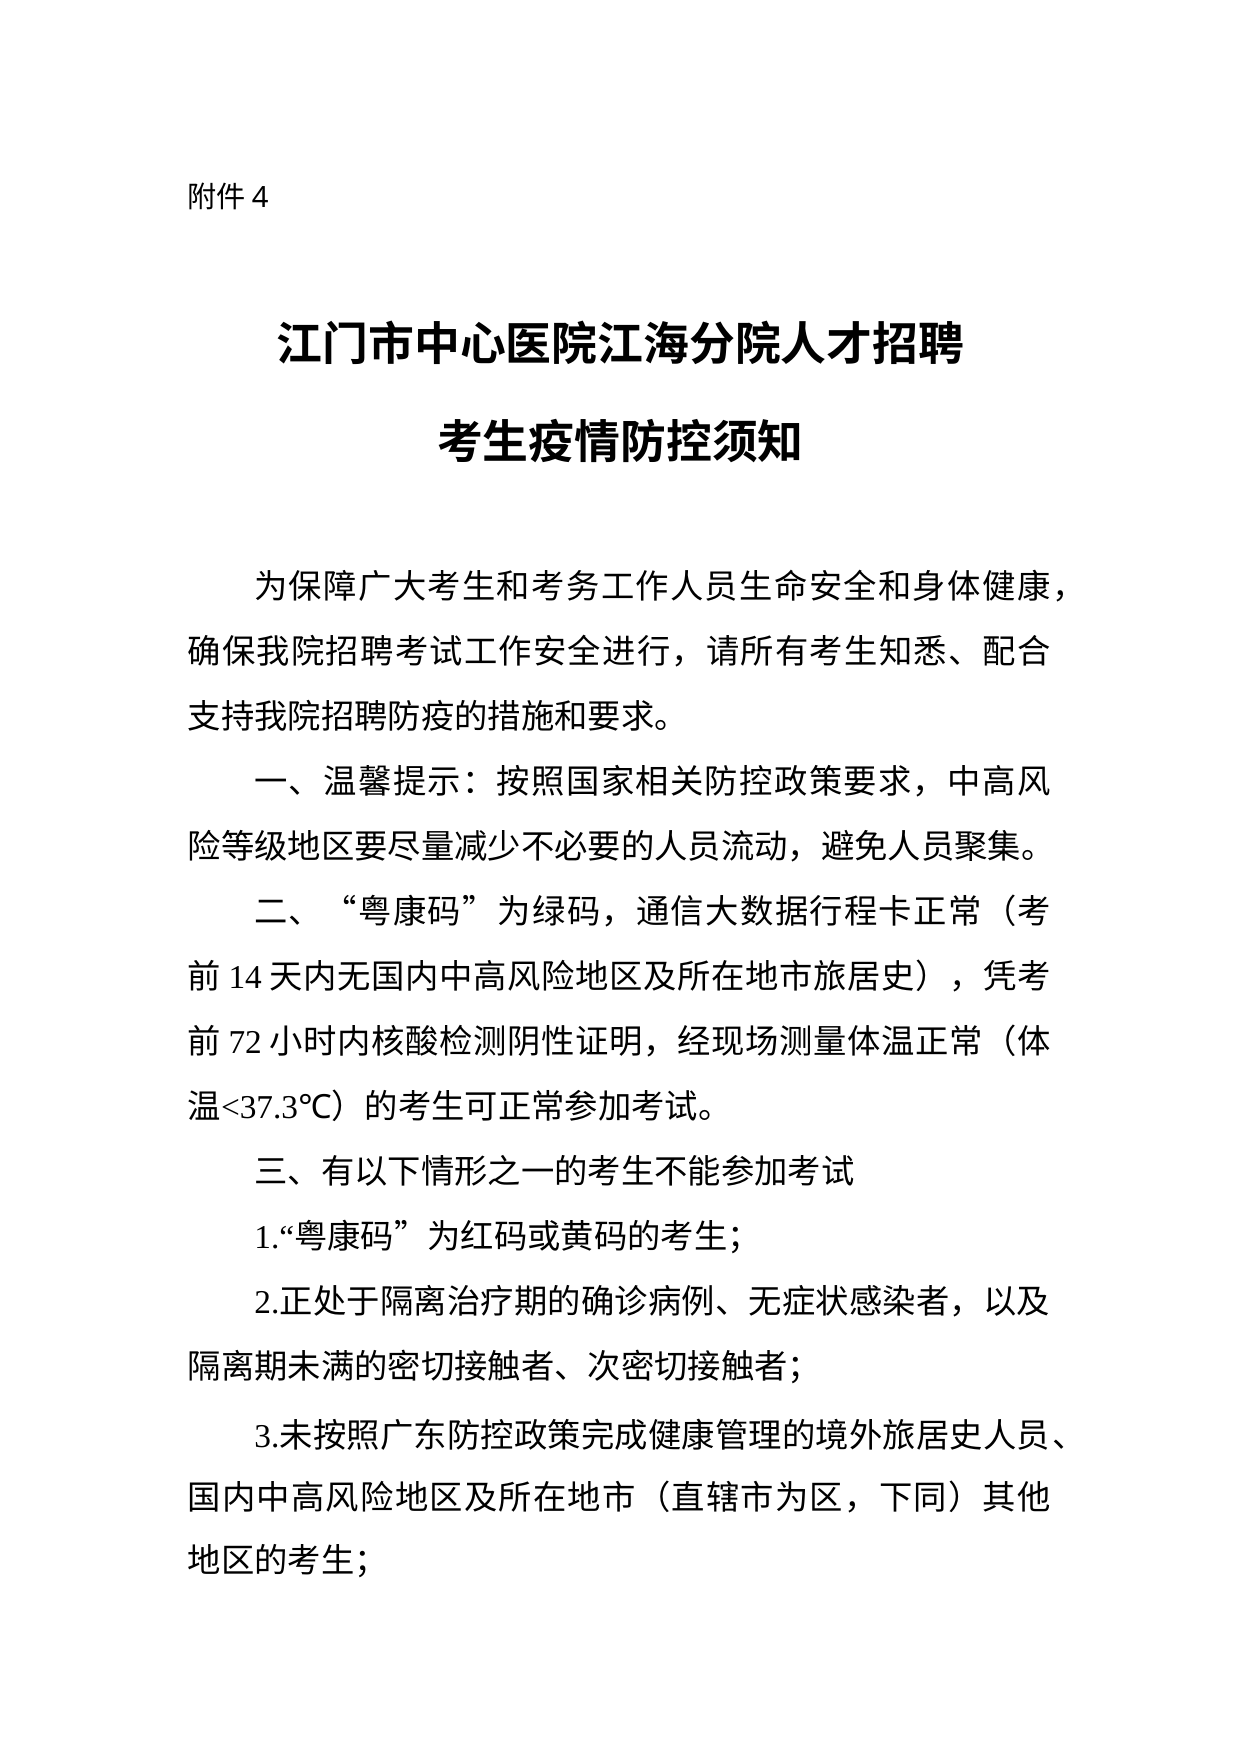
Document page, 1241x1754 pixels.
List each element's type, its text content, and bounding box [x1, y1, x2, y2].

text 附件4 [187, 162, 1053, 227]
text 江门市中心医院江海分院人才招聘 [187, 292, 1053, 389]
text 三、有以下情形之一的考生不能参加考试 [187, 1137, 1053, 1202]
text 二、“粤康码”为绿码，通信大数据行程卡正常（考前14天内无国内中高风险地区及所在地市旅居史），凭考前72小时内核酸检测阴性证明，经现场测量体温正常（体温<37.3℃）的考生可正常参加考试。 [187, 877, 1053, 1137]
text 一、温馨提示：按照国家相关防控政策要求，中高风险等级地区要尽量减少不必要的人员流动，避免人员聚集。 [187, 747, 1053, 877]
text 为保障广大考生和考务工作人员生命安全和身体健康，确保我院招聘考试工作安全进行，请所有考生知悉、配合、支持我院招聘防疫的措施和要求。 [187, 552, 1053, 747]
text 1.“粤康码”为红码或黄码的考生； [187, 1202, 1053, 1267]
text 考生疫情防控须知 [187, 389, 1053, 487]
text 3.未按照广东防控政策完成健康管理的境外旅居史人员、国内中高风险地区及所在地市（直辖市为区，下同）其他地区的考生； [187, 1397, 1053, 1584]
text 2.正处于隔离治疗期的确诊病例、无症状感染者，以及隔离期未满的密切接触者、次密切接触者； [187, 1267, 1053, 1397]
